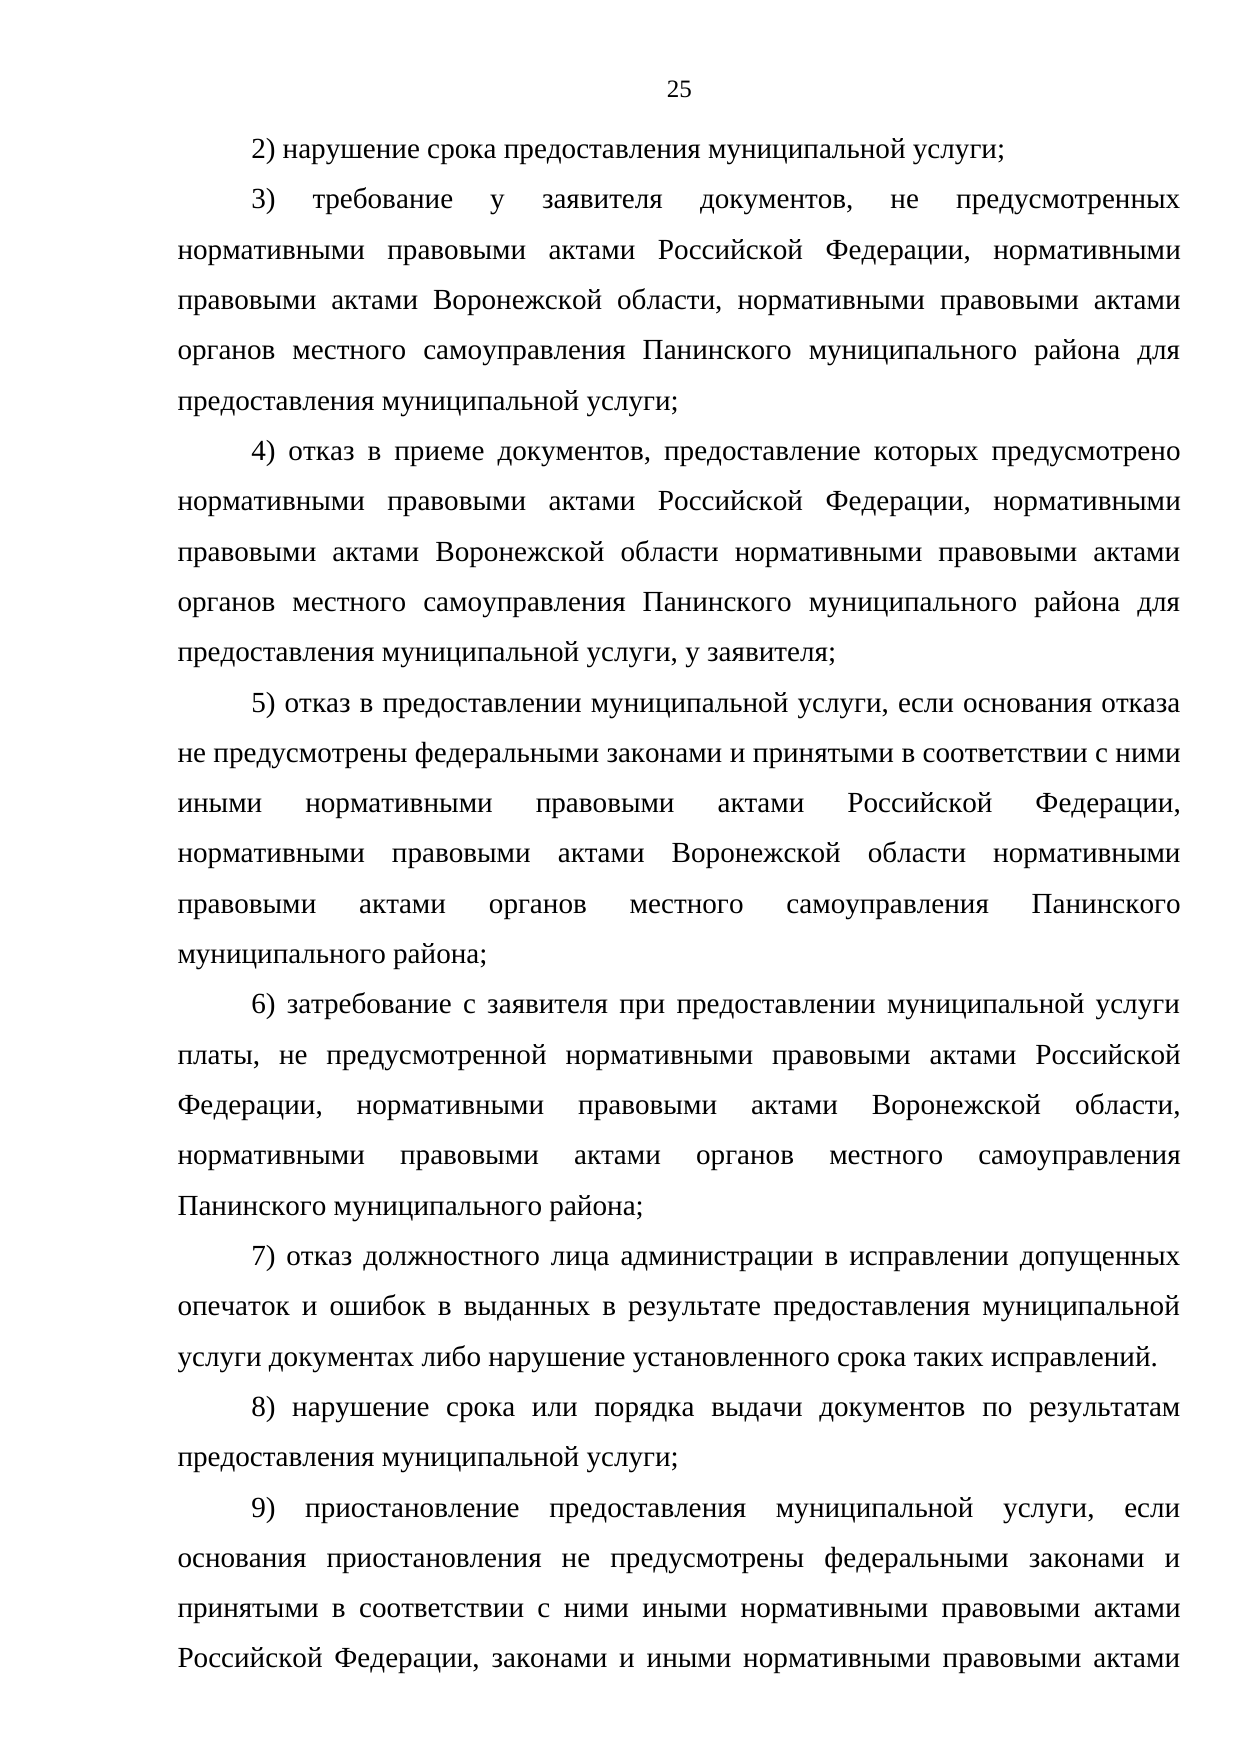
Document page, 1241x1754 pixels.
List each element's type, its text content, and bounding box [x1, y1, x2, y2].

text 7) отказ должностного лица администрации в исправлении допущенных опечаток и ошибок в выданных в результате предоставления муниципальной услуги документах либо нарушение установленного срока таких исправлений. [177, 1238, 1181, 1372]
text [177, 1490, 1181, 1674]
text 5) отказ в предоставлении муниципальной услуги, если основания отказа не предусмотрены федеральными законами и принятыми в соответствии с ними иными нормативными правовыми актами Российской Федерации, нормативными правовыми актами Воронежской области нормативными правовыми актами органов местного самоуправления Панинского муниципального района; [177, 685, 1181, 970]
text 3) требование у заявителя документов, не предусмотренных нормативными правовыми актами Российской Федерации, нормативными правовыми актами Воронежской области, нормативными правовыми актами органов местного самоуправления Панинского муниципального района для предоставления муниципальной услуги; [177, 182, 1181, 416]
text 8) нарушение срока или порядка выдачи документов по результатам предоставления муниципальной услуги; [177, 1389, 1181, 1473]
text 6) затребование с заявителя при предоставлении муниципальной услуги платы, не предусмотренной нормативными правовыми актами Российской Федерации, нормативными правовыми актами Воронежской области, нормативными правовыми актами органов местного самоуправления Панинского муниципального района; [177, 987, 1181, 1221]
text 2) нарушение срока предоставления муниципальной услуги; [177, 131, 1181, 165]
text 4) отказ в приеме документов, предоставление которых предусмотрено нормативными правовыми актами Российской Федерации, нормативными правовыми актами Воронежской области нормативными правовыми актами органов местного самоуправления Панинского муниципального района для предоставления муниципальной услуги, у заявителя; [177, 433, 1181, 668]
